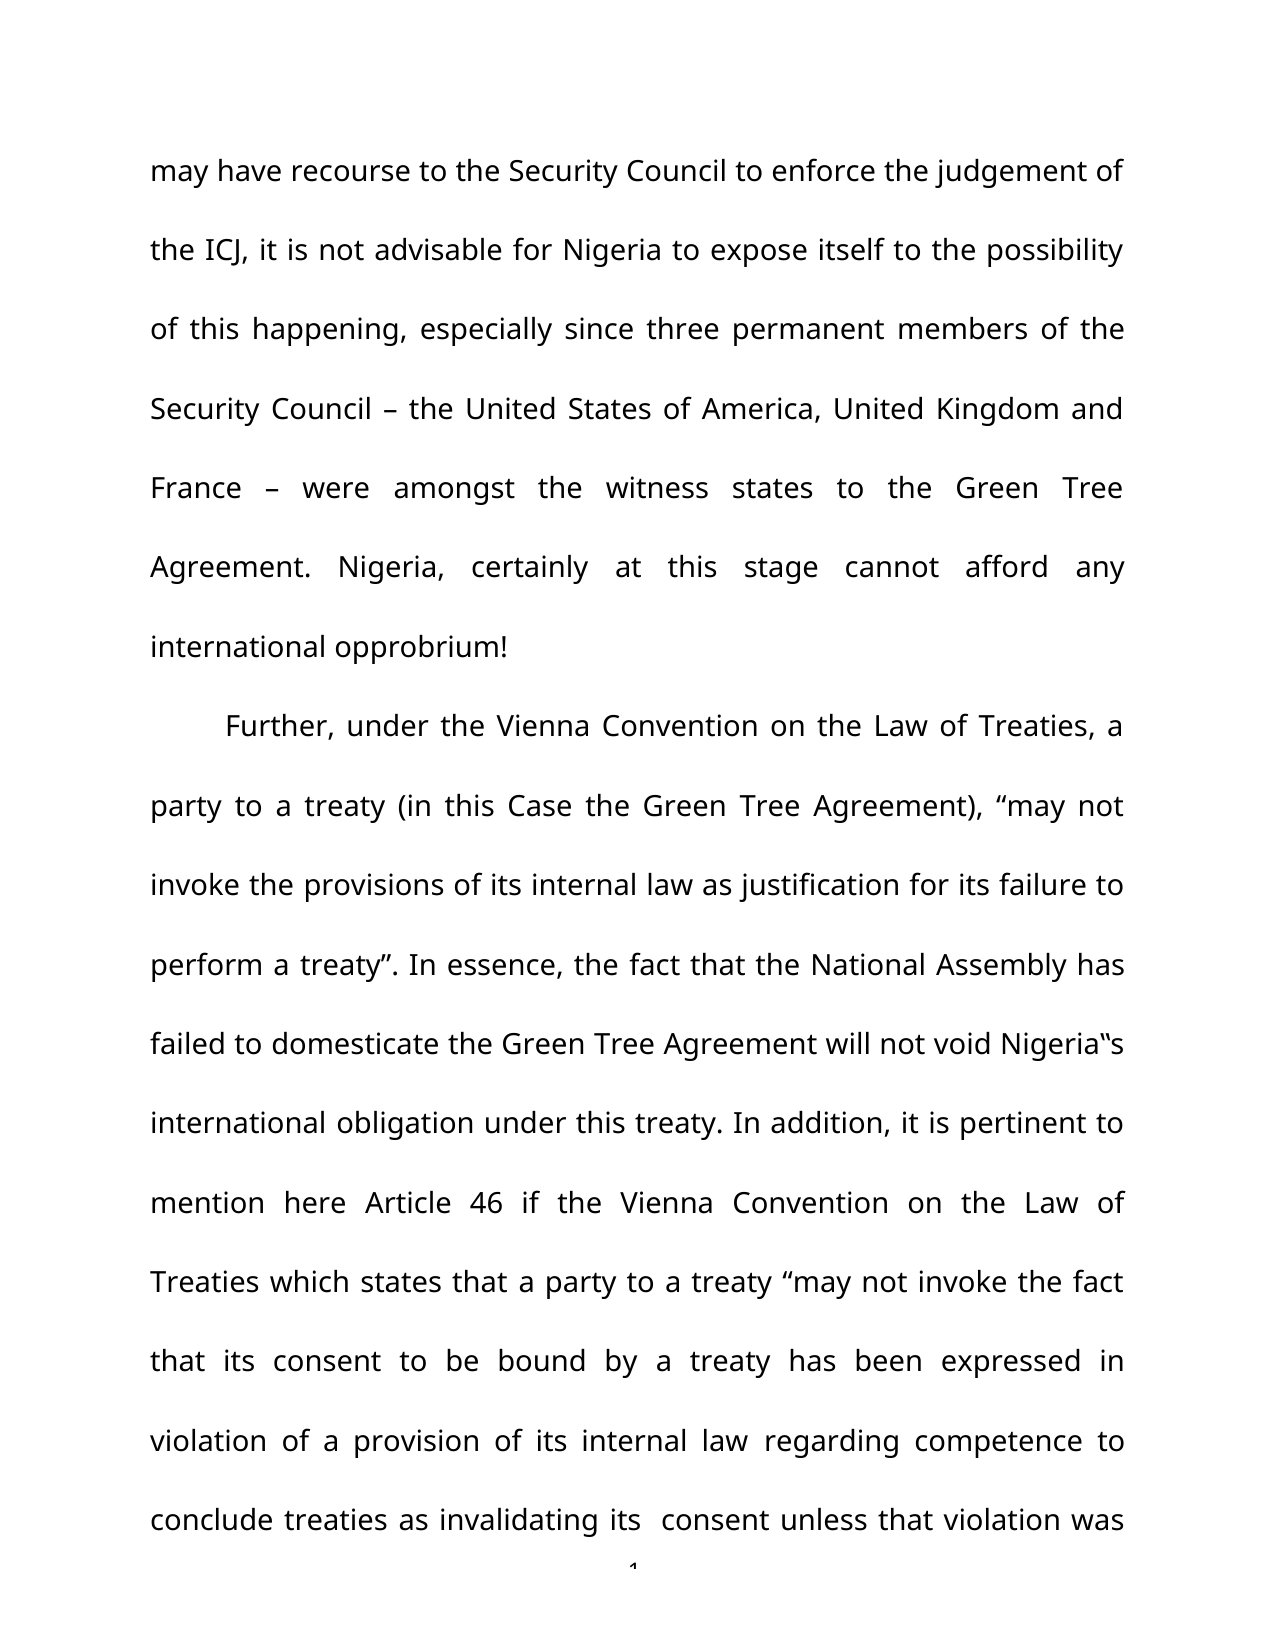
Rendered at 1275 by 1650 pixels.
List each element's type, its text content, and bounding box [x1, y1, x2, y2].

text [150, 706, 1125, 1539]
text may have recourse to the Security Council to enforce the judgement of the ICJ, it is not advisable for Nigeria to expose itself to the possibility of this happening, especially since three permanent members of the Security Council – the United States of America, United Kingdom and France – were amongst the witness states to the Green Tree Agreement. Nigeria, certainly at this stage cannot afford any international opprobrium! [150, 150, 1125, 666]
